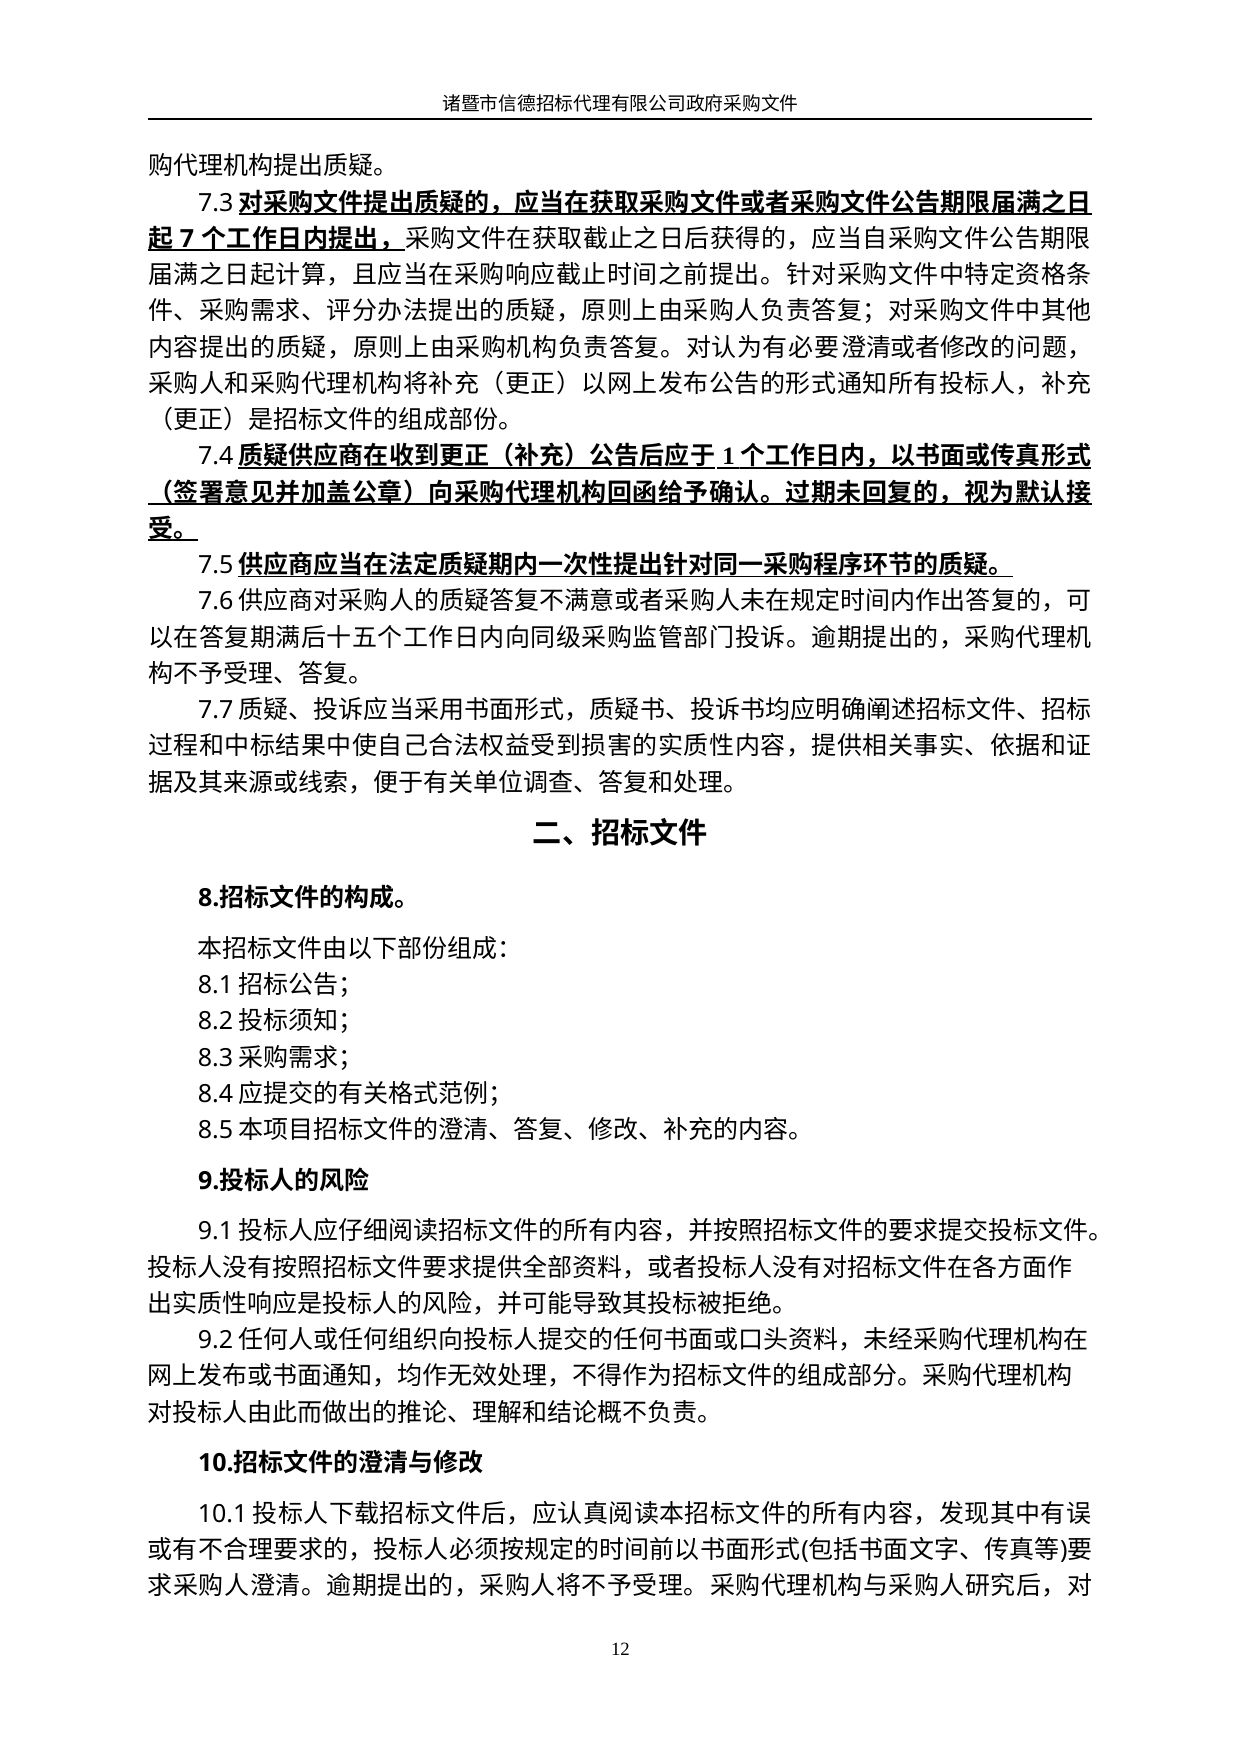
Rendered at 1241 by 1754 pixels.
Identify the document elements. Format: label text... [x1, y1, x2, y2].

text 7.4质疑供应商在收到更正（补充）公告后应于1个工作日内，以书面或传真形式（签署意见并加盖公章）向采购代理机构回函给予确认。过期未回复的，视为默认接受。 [148, 505, 1092, 544]
text 7.3对采购文件提出质疑的，应当在获取采购文件或者采购文件公告期限届满之日起 7 个工作日内提出，采购文件在获取截止之日后获得的，应当自采购文件公告期限届满之日起计算，且应当在采购响应截止时间之前提出。针对采购文件中特定资格条件、采购需求、评分办法提出的质疑，原则上由采购人负责答复；对采购文件中其他内容提出的质疑，原则上由采购机构负责答复。对认为有必要澄清或者修改的问题，采购人和采购代理机构将补充（更正）以网上发布公告的形式通知所有投标人，补充（更正）是招标文件的组成部份。 [148, 182, 1092, 436]
text 8.2投标须知； [148, 1001, 1092, 1037]
text 8.3采购需求； [148, 1037, 1092, 1073]
text 二、招标文件 [148, 798, 1092, 863]
text 8.1招标公告； [148, 964, 1092, 1001]
text 7.5供应商应当在法定质疑期内一次性提出针对同一采购程序环节的质疑。 [148, 544, 1092, 581]
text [148, 1493, 1092, 1602]
text 10.招标文件的澄清与修改 [148, 1428, 1092, 1493]
text 8.招标文件的构成。 [148, 863, 1092, 928]
text 9.投标人的风险 [148, 1146, 1092, 1211]
text 8.5本项目招标文件的澄清、答复、修改、补充的内容。 [148, 1109, 1092, 1146]
text 7.7质疑、投诉应当采用书面形式，质疑书、投诉书均应明确阐述招标文件、招标过程和中标结果中使自己合法权益受到损害的实质性内容，提供相关事实、依据和证据及其来源或线索，便于有关单位调查、答复和处理。 [148, 689, 1092, 798]
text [148, 146, 1092, 182]
text 9.2任何人或任何组织向投标人提交的任何书面或口头资料，未经采购代理机构在网上发布或书面通知，均作无效处理，不得作为招标文件的组成部分。采购代理机构对投标人由此而做出的推论、理解和结论概不负责。 [148, 1319, 1092, 1428]
text 本招标文件由以下部份组成： [148, 928, 1092, 964]
text 7.6供应商对采购人的质疑答复不满意或者采购人未在规定时间内作出答复的，可以在答复期满后十五个工作日内向同级采购监管部门投诉。逾期提出的，采购代理机构不予受理、答复。 [148, 581, 1092, 689]
text 9.1投标人应仔细阅读招标文件的所有内容，并按照招标文件的要求提交投标文件。投标人没有按照招标文件要求提供全部资料，或者投标人没有对招标文件在各方面作出实质性响应是投标人的风险，并可能导致其投标被拒绝。 [148, 1211, 1092, 1319]
text 8.4应提交的有关格式范例； [148, 1073, 1092, 1109]
text 7.4质疑供应商在收到更正（补充）公告后应于1个工作日内，以书面或传真形式（签署意见并加盖公章）向采购代理机构回函给予确认。过期未回复的，视为默认接受。 [148, 436, 1092, 503]
